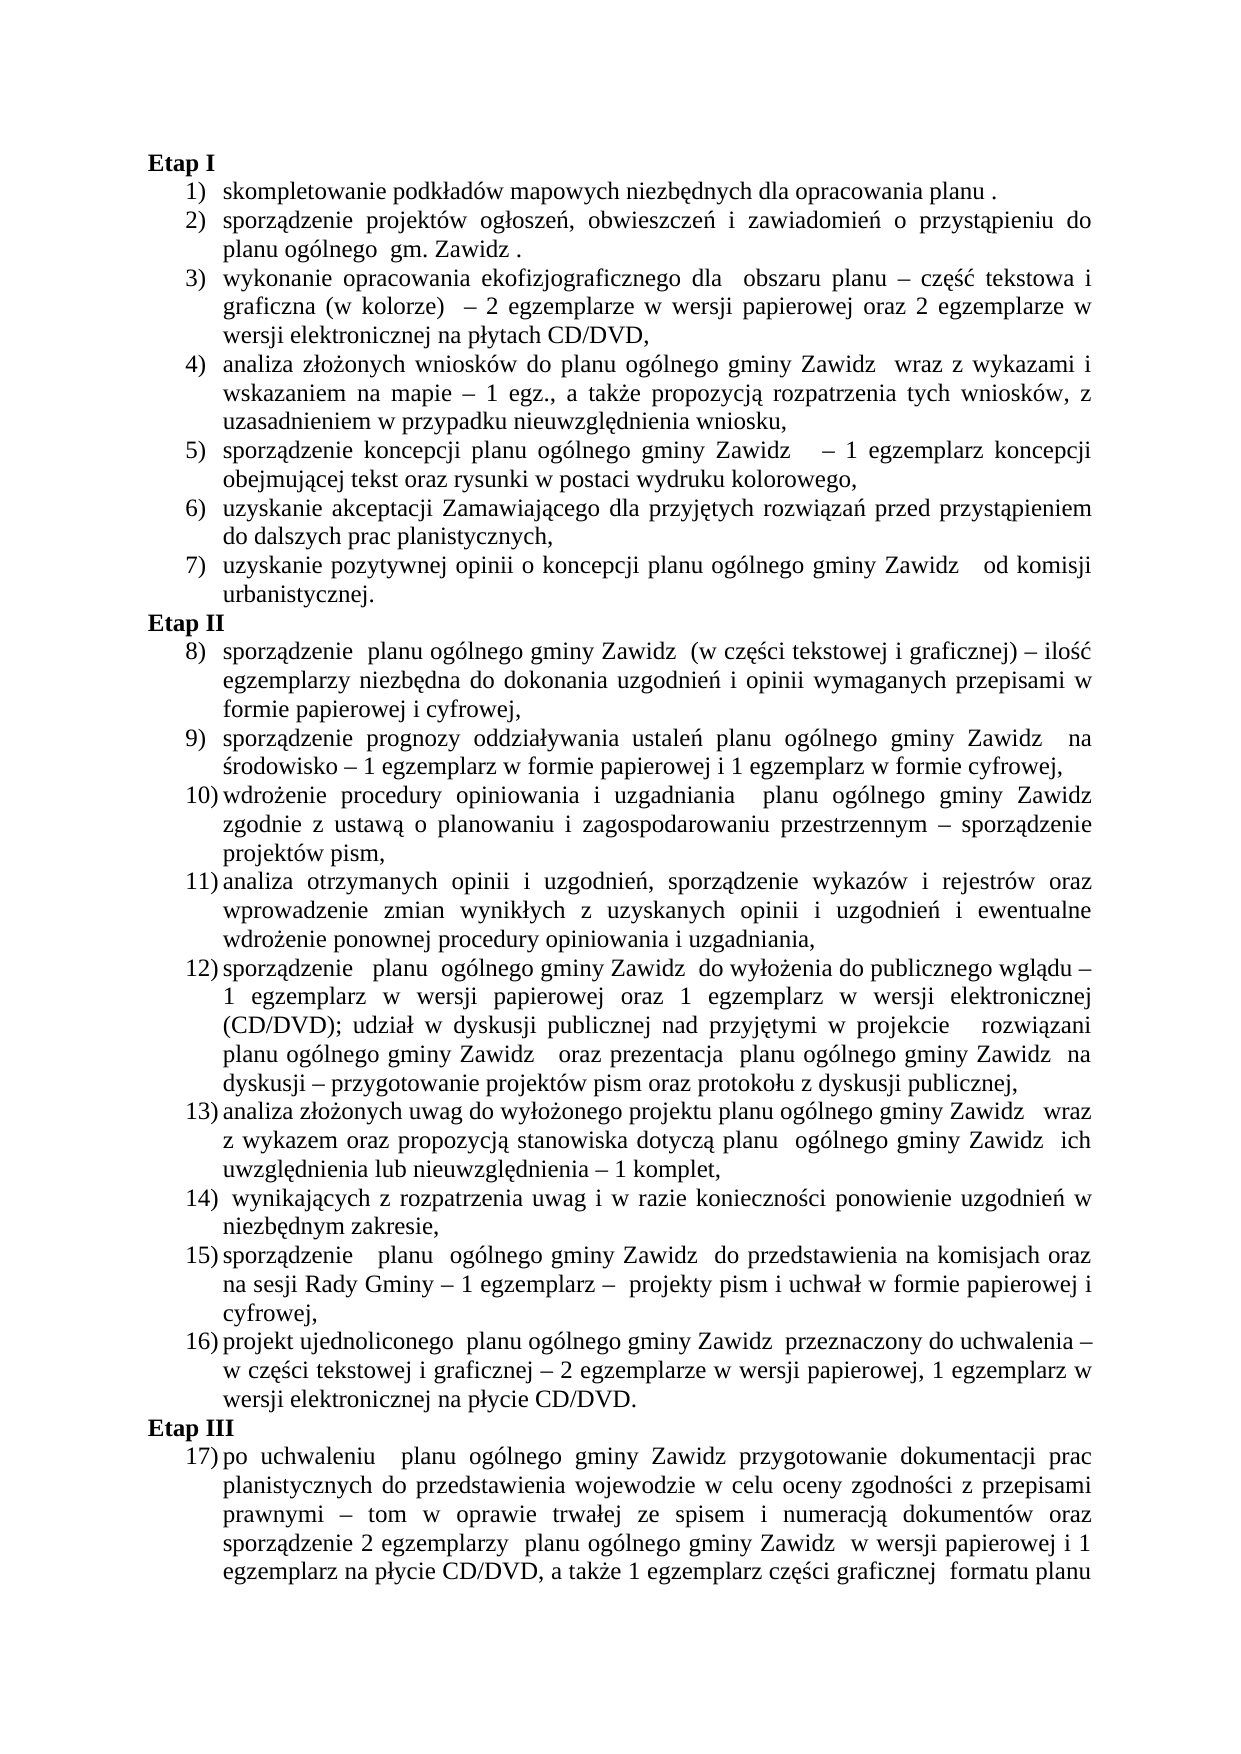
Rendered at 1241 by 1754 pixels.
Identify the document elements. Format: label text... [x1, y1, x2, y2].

list analiza otrzymanych opinii i uzgodnień, sporządzenie wykazów i rejestrów oraz wprowadzenie zmian wynikłych z uzyskanych opinii i uzgodnień i ewentualne wdrożenie ponownej procedury opiniowania i uzgadniania, [185, 866, 1093, 953]
list wykonanie opracowania ekofizjograficznego dla obszaru planu – część tekstowa i graficzna (w kolorze) – 2 egzemplarze w wersji papierowej oraz 2 egzemplarze w wersji elektronicznej na płytach CD/DVD, [185, 263, 1093, 349]
list uzyskanie pozytywnej opinii o koncepcji planu ogólnego gminy Zawidz od komisji urbanistycznej. [185, 550, 1093, 608]
list wdrożenie procedury opiniowania i uzgadniania planu ogólnego gminy Zawidz zgodnie z ustawą o planowaniu i zagospodarowaniu przestrzennym – sporządzenie projektów pism, [185, 780, 1093, 866]
text Etap III [148, 1413, 1093, 1441]
list sporządzenie projektów ogłoszeń, obwieszczeń i zawiadomień o przystąpieniu do planu ogólnego gm. Zawidz . [185, 205, 1093, 263]
list sporządzenie planu ogólnego gminy Zawidz do wyłożenia do publicznego wglądu – 1 egzemplarz w wersji papierowej oraz 1 egzemplarz w wersji elektronicznej (CD/DVD); udział w dyskusji publicznej nad przyjętymi w projekcie rozwiązani planu ogólnego gminy Zawidz oraz prezentacja planu ogólnego gminy Zawidz na dyskusji – przygotowanie projektów pism oraz protokołu z dyskusji publicznej, [185, 953, 1093, 1096]
list wynikających z rozpatrzenia uwag i w razie konieczności ponowienie uzgodnień w niezbędnym zakresie, [185, 1183, 1093, 1240]
text Etap II [148, 608, 1093, 636]
list skompletowanie podkładów mapowych niezbędnych dla opracowania planu . [185, 176, 1093, 205]
list analiza złożonych uwag do wyłożonego projektu planu ogólnego gminy Zawidz wraz z wykazem oraz propozycją stanowiska dotyczą planu ogólnego gminy Zawidz ich uwzględnienia lub nieuwzględnienia – 1 komplet, [185, 1096, 1093, 1183]
list projekt ujednoliconego planu ogólnego gminy Zawidz przeznaczony do uchwalenia – w części tekstowej i graficznej – 2 egzemplarze w wersji papierowej, 1 egzemplarz w wersji elektronicznej na płycie CD/DVD. [185, 1326, 1093, 1413]
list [185, 1441, 1093, 1585]
list sporządzenie prognozy oddziaływania ustaleń planu ogólnego gminy Zawidz na środowisko – 1 egzemplarz w formie papierowej i 1 egzemplarz w formie cyfrowej, [185, 723, 1093, 780]
text Etap I [148, 148, 1093, 176]
list sporządzenie planu ogólnego gminy Zawidz do przedstawienia na komisjach oraz na sesji Rady Gminy – 1 egzemplarz – projekty pism i uchwał w formie papierowej i cyfrowej, [185, 1240, 1093, 1326]
list sporządzenie planu ogólnego gminy Zawidz (w części tekstowej i graficznej) – ilość egzemplarzy niezbędna do dokonania uzgodnień i opinii wymaganych przepisami w formie papierowej i cyfrowej, [185, 636, 1093, 723]
list sporządzenie koncepcji planu ogólnego gminy Zawidz – 1 egzemplarz koncepcji obejmującej tekst oraz rysunki w postaci wydruku kolorowego, [185, 435, 1093, 493]
list analiza złożonych wniosków do planu ogólnego gminy Zawidz wraz z wykazami i wskazaniem na mapie – 1 egz., a także propozycją rozpatrzenia tych wniosków, z uzasadnieniem w przypadku nieuwzględnienia wniosku, [185, 349, 1093, 435]
list uzyskanie akceptacji Zamawiającego dla przyjętych rozwiązań przed przystąpieniem do dalszych prac planistycznych, [185, 493, 1093, 550]
